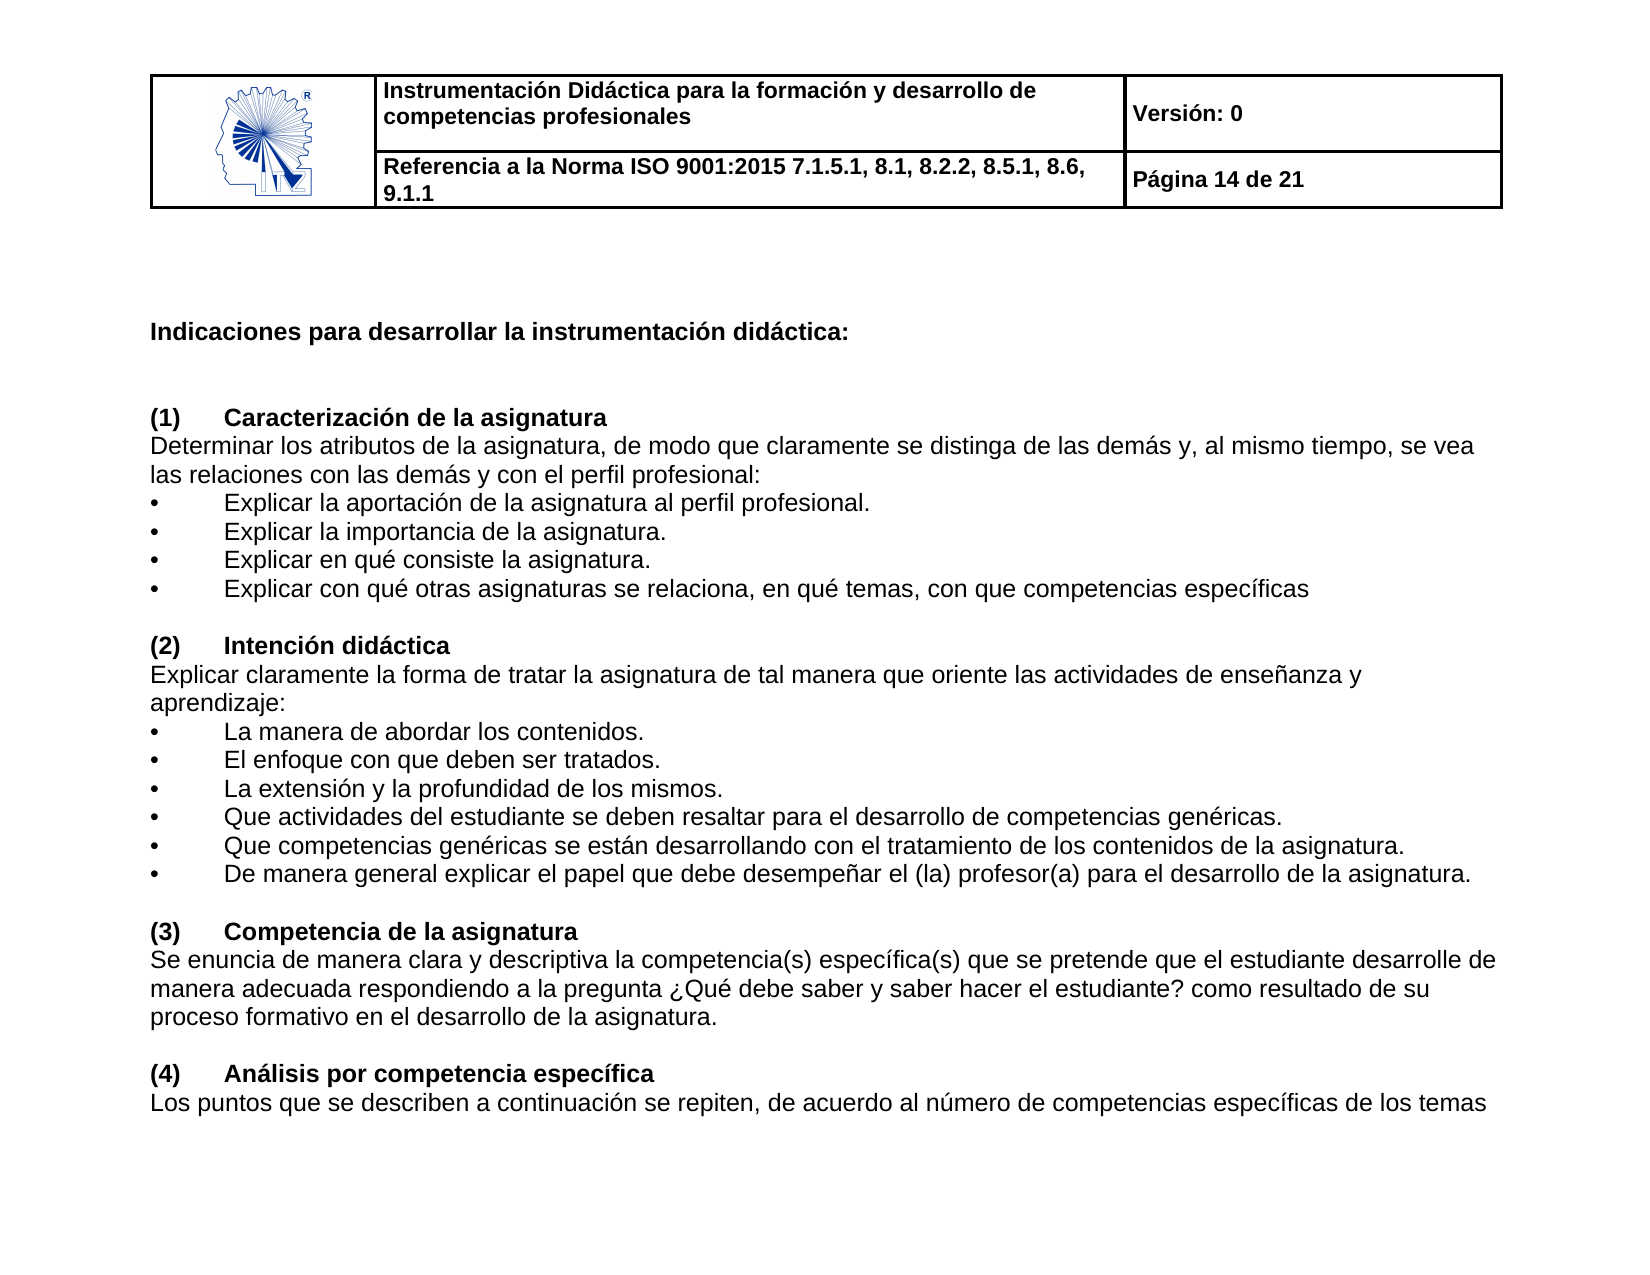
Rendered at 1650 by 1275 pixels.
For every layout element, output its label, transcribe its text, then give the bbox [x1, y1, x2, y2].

text (2) Intención didáctica [150, 632, 1500, 660]
text Explicar claramente la forma de tratar la asignatura de tal manera que oriente las actividades de enseñanza y aprendizaje: [150, 660, 1500, 717]
text • Explicar con qué otras asignaturas se relaciona, en qué temas, con que competencias específicas [150, 574, 1500, 603]
text • Explicar la importancia de la asignatura. [150, 517, 1500, 546]
text (3) Competencia de la asignatura [150, 917, 1500, 946]
text • Explicar la aportación de la asignatura al perfil profesional. [150, 489, 1500, 517]
text (4) Análisis por competencia específica [150, 1060, 1500, 1088]
text • Explicar en qué consiste la asignatura. [150, 546, 1500, 574]
text Indicaciones para desarrollar la instrumentación didáctica: [150, 318, 1500, 346]
text • La extensión y la profundidad de los mismos. [150, 774, 1500, 803]
text • La manera de abordar los contenidos. [150, 717, 1500, 746]
text Determinar los atributos de la asignatura, de modo que claramente se distinga de las demás y, al mismo tiempo, se vea las relaciones con las demás y con el perfil profesional: [150, 432, 1500, 489]
text • El enfoque con que deben ser tratados. [150, 746, 1500, 774]
text Se enuncia de manera clara y descriptiva la competencia(s) específica(s) que se pretende que el estudiante desarrolle de manera adecuada respondiendo a la pregunta ¿Qué debe saber y saber hacer el estudiante? como resultado de su proceso formativo en el desarrollo de la asignatura. [150, 946, 1500, 1031]
text • Que competencias genéricas se están desarrollando con el tratamiento de los contenidos de la asignatura. [150, 831, 1500, 860]
picture [215, 87, 313, 196]
text • De manera general explicar el papel que debe desempeñar el (la) profesor(a) para el desarrollo de la asignatura. [150, 860, 1500, 888]
text Los puntos que se describen a continuación se repiten, de acuerdo al número de competencias específicas de los temas de asignatura. [150, 1088, 1500, 1117]
text • Que actividades del estudiante se deben resaltar para el desarrollo de competencias genéricas. [150, 803, 1500, 831]
text (1) Caracterización de la asignatura [150, 403, 1500, 432]
